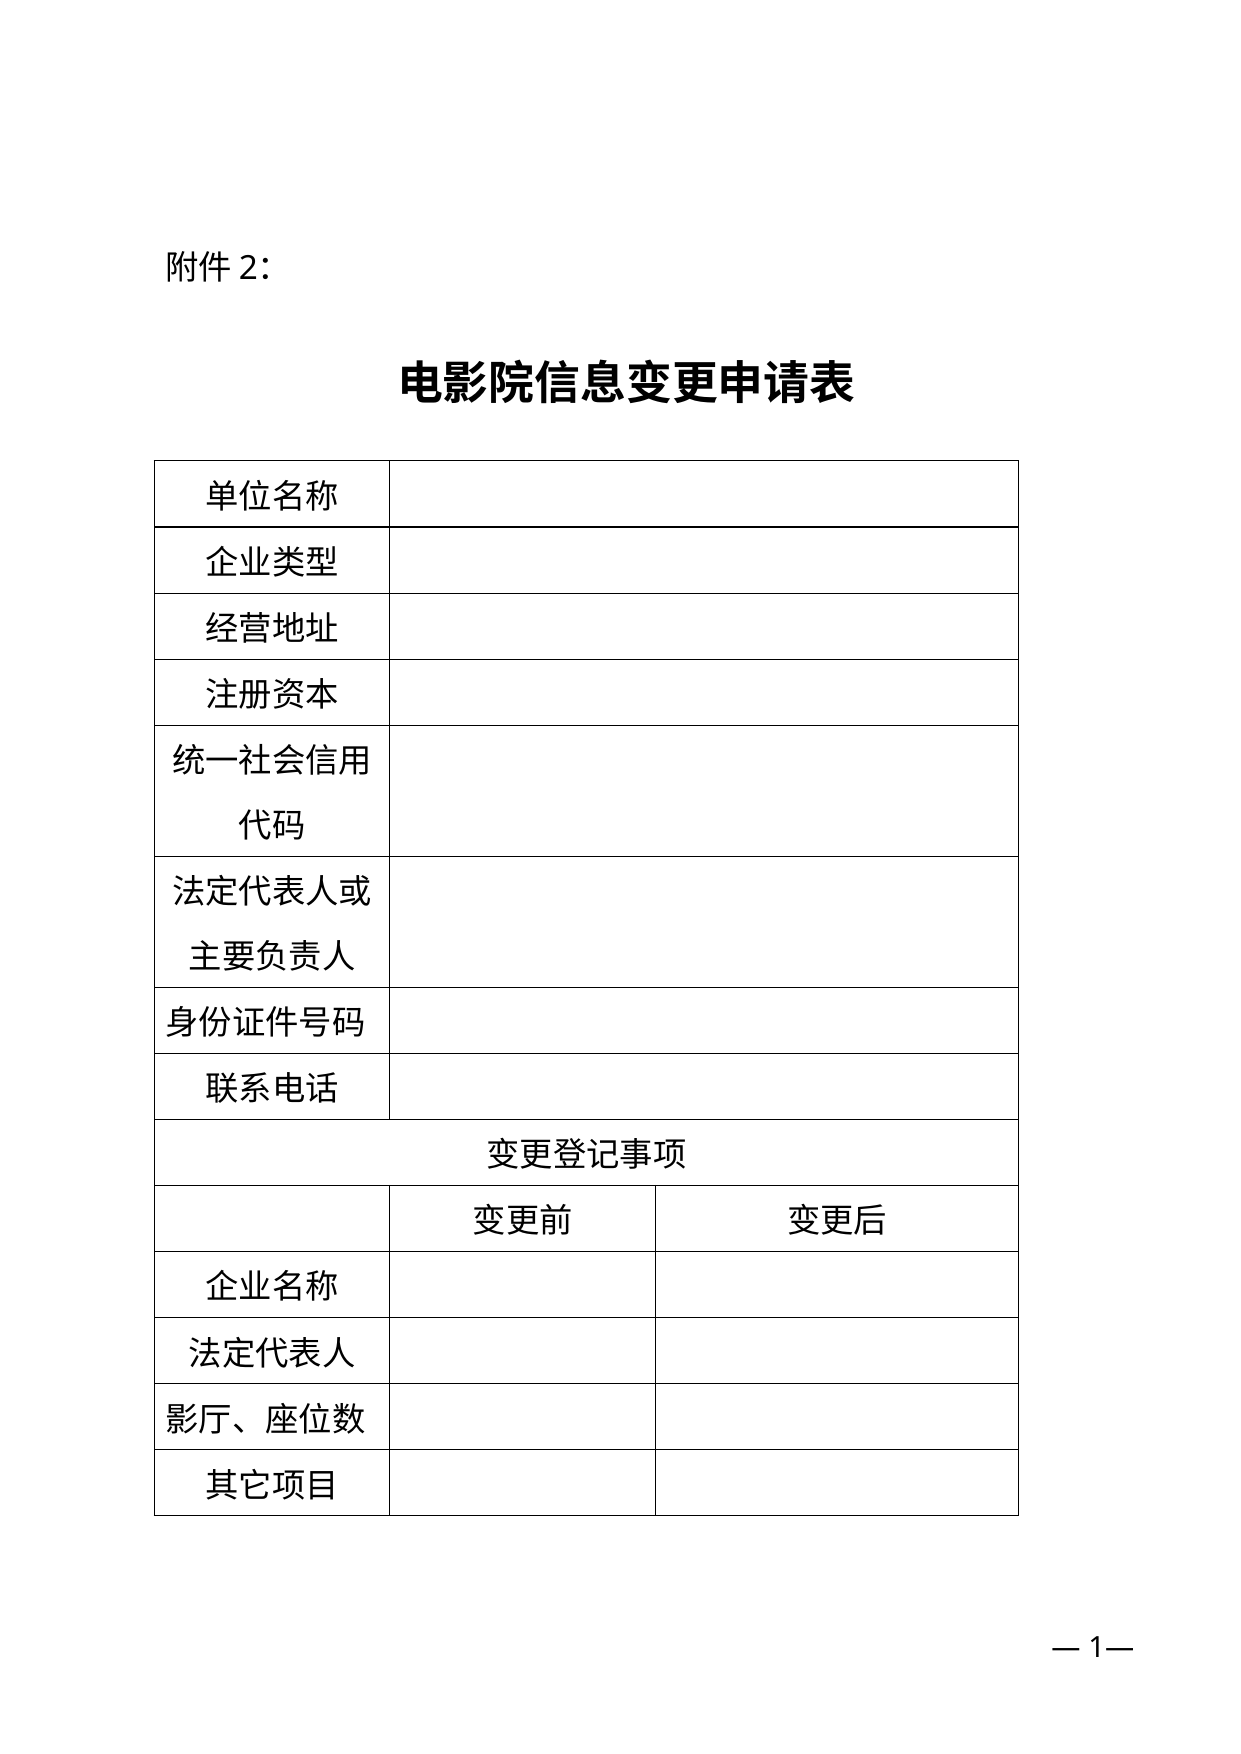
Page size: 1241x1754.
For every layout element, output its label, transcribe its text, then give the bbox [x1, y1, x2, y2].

table_cell 经营地址 [155, 594, 389, 658]
table_cell [390, 1318, 655, 1383]
table_cell 变更前 [390, 1186, 655, 1251]
table_cell [390, 1054, 1018, 1119]
table_cell [390, 1450, 655, 1515]
table_cell 注册资本 [155, 660, 389, 724]
table_cell 企业类型 [155, 528, 389, 592]
table_cell 变更登记事项 [155, 1120, 1018, 1185]
table_cell 影厅、座位数 [155, 1384, 389, 1449]
table_cell [390, 660, 1018, 724]
table_cell [155, 1186, 389, 1251]
table_cell [656, 1318, 1018, 1383]
table_cell [390, 857, 1018, 987]
table_cell [390, 594, 1018, 658]
table_cell [656, 1384, 1018, 1449]
table_cell 法定代表人或主要负责人 [155, 857, 389, 987]
text 附件2： [165, 233, 1087, 298]
table_cell [390, 528, 1018, 592]
table_cell 联系电话 [155, 1054, 389, 1119]
table_cell 企业名称 [155, 1252, 389, 1317]
text 电影院信息变更申请表 [165, 330, 1087, 428]
table_cell [390, 1252, 655, 1317]
table_header [390, 461, 1018, 526]
table_cell [656, 1252, 1018, 1317]
table_cell 变更后 [656, 1186, 1018, 1251]
table_cell 统一社会信用代码 [155, 726, 389, 856]
table_cell [390, 726, 1018, 856]
table_header 单位名称 [155, 461, 389, 526]
table_cell 身份证件号码 [155, 988, 389, 1053]
table_cell [656, 1450, 1018, 1515]
table_cell 其它项目 [155, 1450, 389, 1515]
table_cell [390, 988, 1018, 1053]
table_cell [390, 1384, 655, 1449]
table_cell 法定代表人 [155, 1318, 389, 1383]
